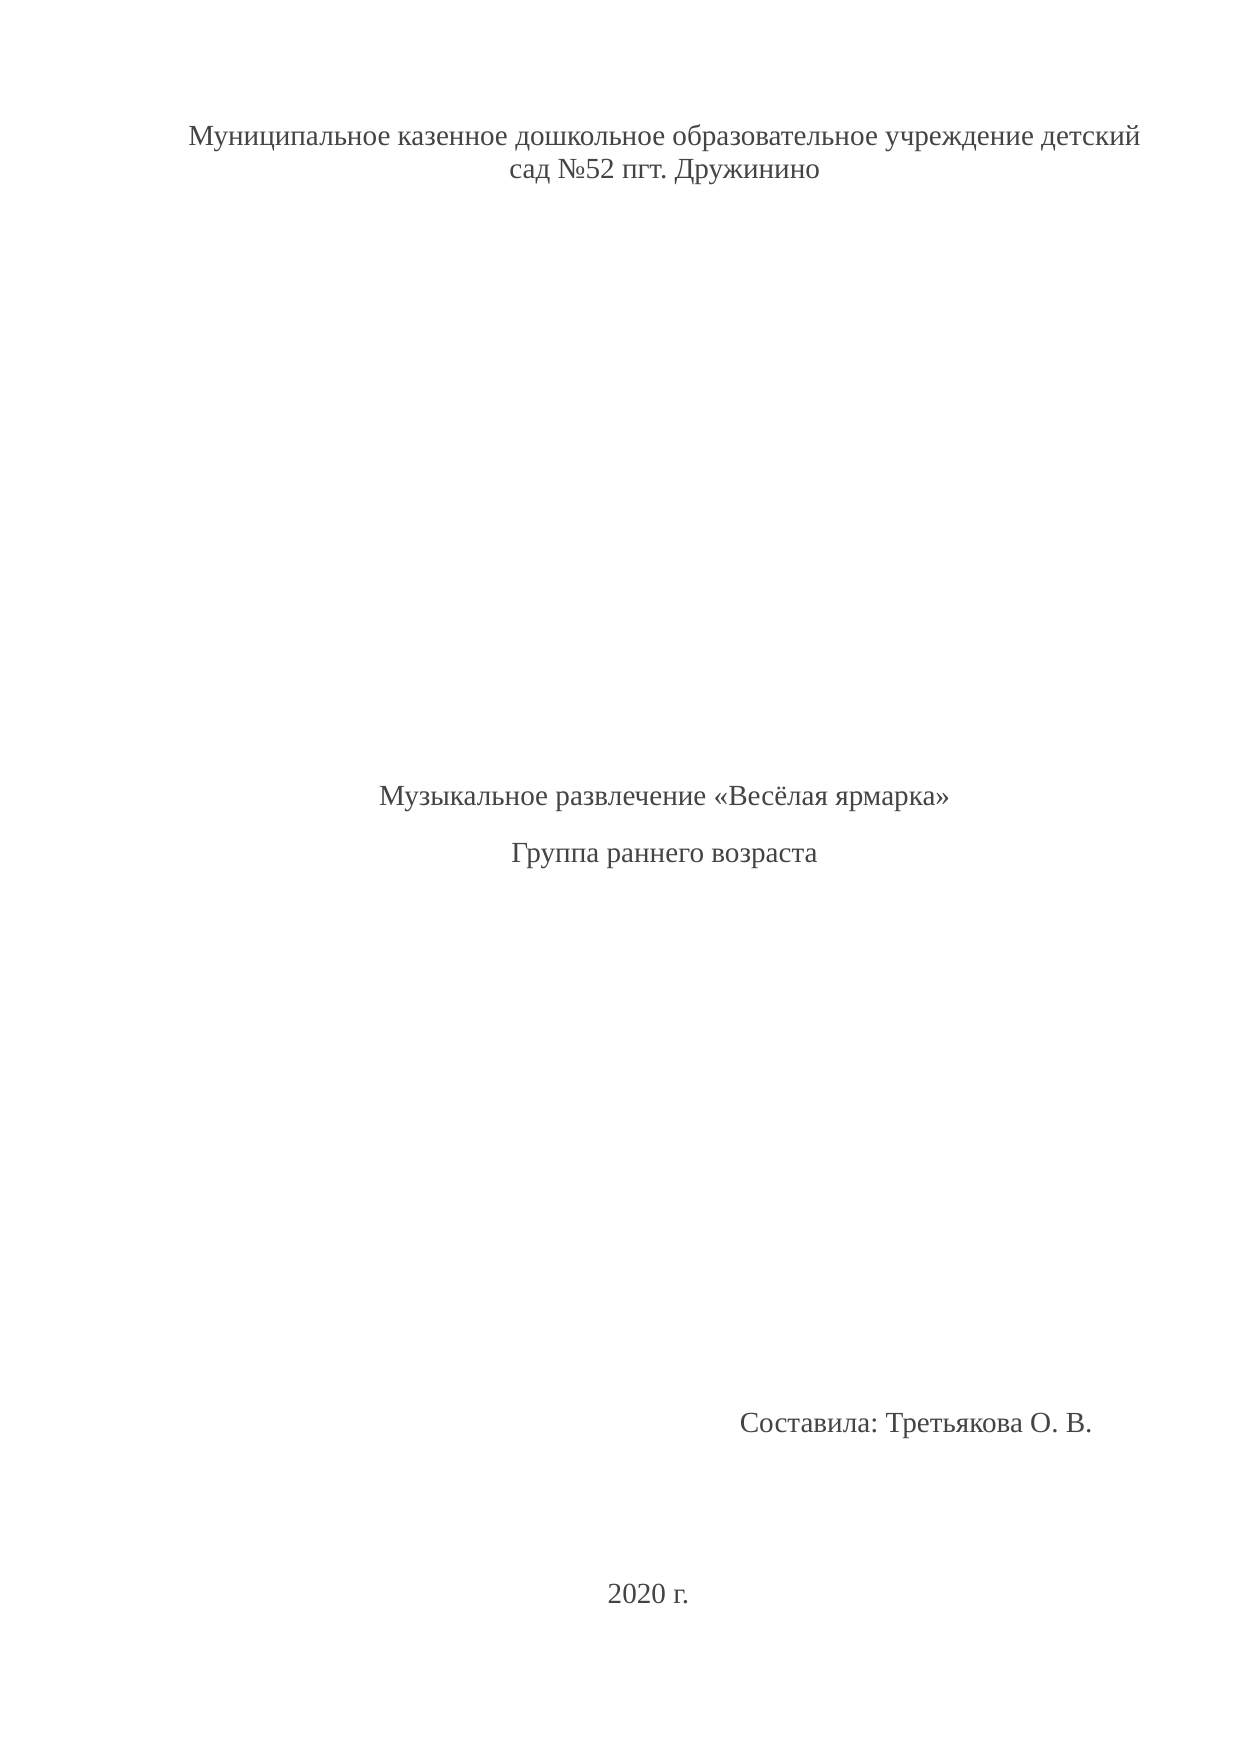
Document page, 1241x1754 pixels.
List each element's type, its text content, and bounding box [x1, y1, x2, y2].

text Музыкальное развлечение «Весёлая ярмарка» [177, 778, 1152, 812]
text Составила: Третьякова О. В. [177, 1405, 1152, 1439]
text Группа раннего возраста [177, 835, 1152, 869]
text 2020 г. [177, 1576, 1152, 1610]
text Муниципальное казенное дошкольное образовательное учреждение детский сад №52 пгт. Дружинино [177, 118, 1152, 185]
